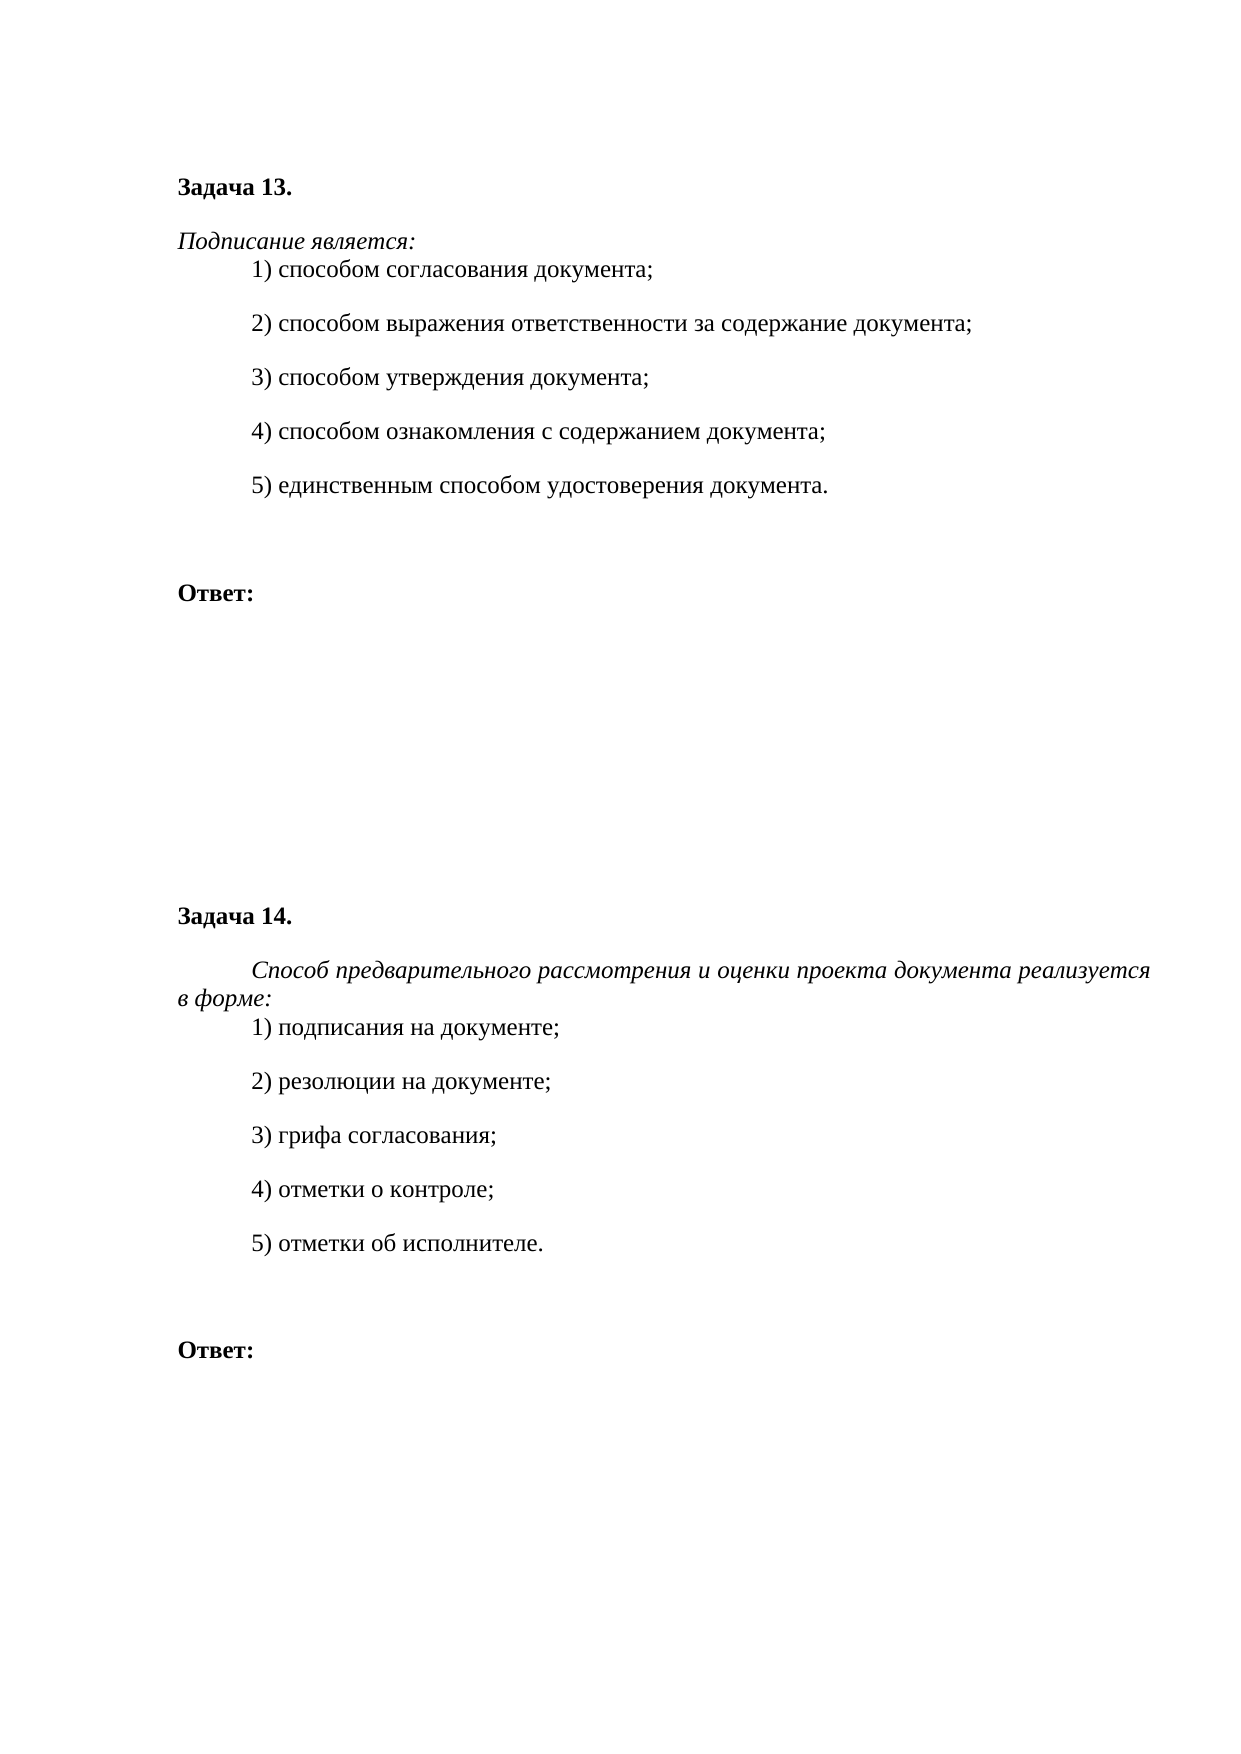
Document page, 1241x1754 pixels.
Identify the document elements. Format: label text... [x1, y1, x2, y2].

text 2) резолюции на документе; [177, 1066, 1152, 1095]
text 5) единственным способом удостоверения документа. [177, 470, 1152, 499]
text 5) отметки об исполнителе. [177, 1228, 1152, 1256]
text 2) способом выражения ответственности за содержание документа; [177, 308, 1152, 337]
text Задача 13. [177, 172, 1152, 201]
text Ответ: [177, 578, 1152, 606]
text Подписание является: [177, 226, 1152, 254]
text 1) подписания на документе; [177, 1012, 1152, 1041]
text Ответ: [177, 1335, 1152, 1364]
text 3) грифа согласования; [177, 1120, 1152, 1149]
text Способ предварительного рассмотрения и оценки проекта документа реализуется в форме: [177, 955, 1152, 1012]
text 4) способом ознакомления с содержанием документа; [177, 416, 1152, 445]
text Задача 14. [177, 901, 1152, 929]
text 4) отметки о контроле; [177, 1174, 1152, 1202]
text 1) способом согласования документа; [177, 254, 1152, 283]
text 3) способом утверждения документа; [177, 362, 1152, 391]
